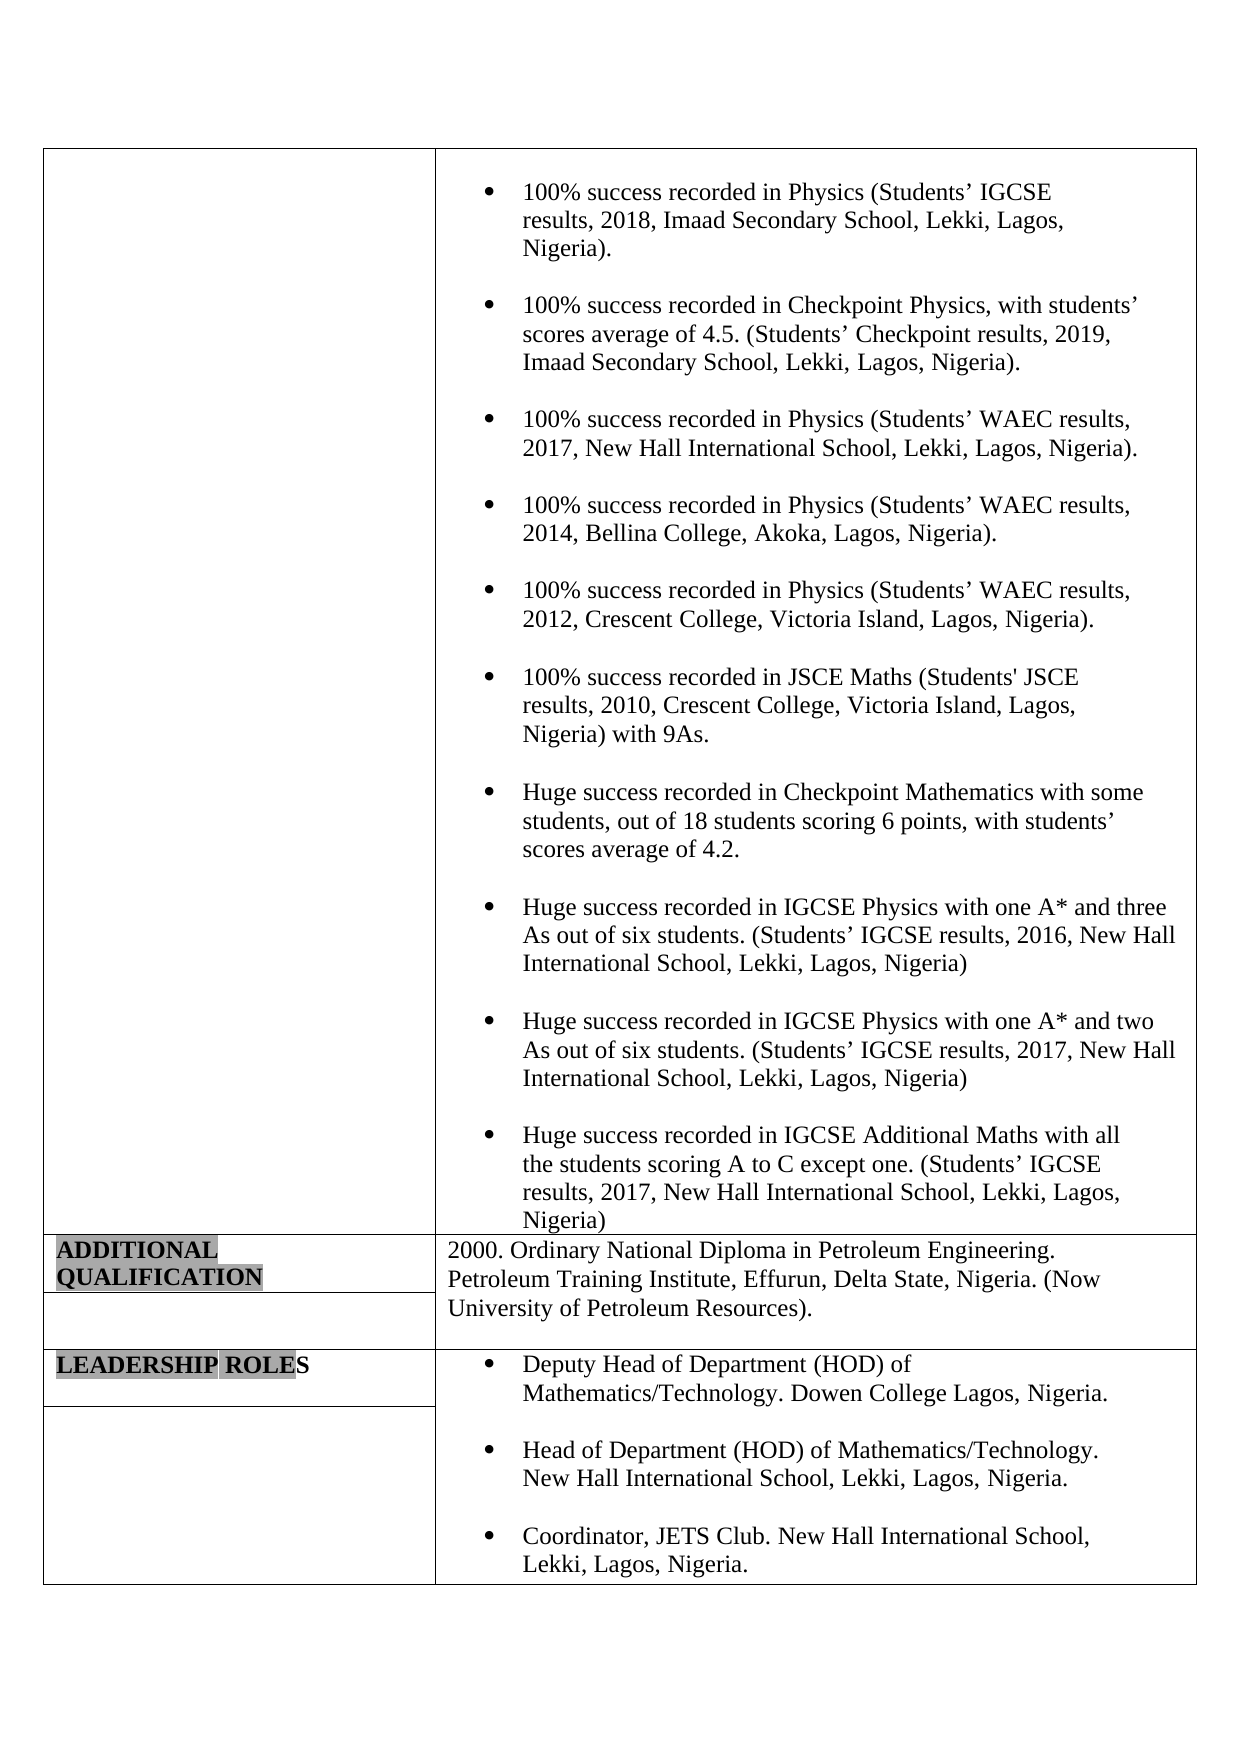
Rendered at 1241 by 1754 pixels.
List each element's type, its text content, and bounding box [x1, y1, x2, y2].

table_cell LEADERSHIP ROLES [44, 1350, 435, 1406]
table_cell [44, 1407, 435, 1583]
table_header 100% success recorded in Physics (Students’ IGCSE results, 2018, Imaad Secondary School, Lekki, Lagos, Nigeria). 100% success recorded in Checkpoint Physics, with students’ scores average of 4.5. (Students’ Checkpoint results, 2019, Imaad Secondary School, Lekki, Lagos, Nigeria). 100% success recorded in Physics (Students’ WAEC results, 2017, New Hall International School, Lekki, Lagos, Nigeria). 100% success recorded in Physics (Students’ WAEC results, 2014, Bellina College, Akoka, Lagos, Nigeria). 100% success recorded in Physics (Students’ WAEC results, 2012, Crescent College, Victoria Island, Lagos, Nigeria). 100% success recorded in JSCE Maths (Students' JSCE results, 2010, Crescent College, Victoria Island, Lagos, Nigeria) with 9As. Huge success recorded in Checkpoint Mathematics with some students, out of 18 students scoring 6 points, with students’ scores average of 4.2. Huge success recorded in IGCSE Physics with one A* and three As out of six students. (Students’ IGCSE results, 2016, New Hall International School, Lekki, Lagos, Nigeria) Huge success recorded in IGCSE Physics with one A* and two As out of six students. (Students’ IGCSE results, 2017, New Hall International School, Lekki, Lagos, Nigeria) Huge success recorded in IGCSE Additional Maths with all the students scoring A to C except one. (Students’ IGCSE results, 2017, New Hall International School, Lekki, Lagos, Nigeria) [436, 149, 1196, 1234]
table_cell Deputy Head of Department (HOD) of Mathematics/Technology. Dowen College Lagos, Nigeria. Head of Department (HOD) of Mathematics/Technology. New Hall International School, Lekki, Lagos, Nigeria. Coordinator, JETS Club. New Hall International School, Lekki, Lagos, Nigeria. [436, 1350, 1196, 1583]
table_cell 2000. Ordinary National Diploma in Petroleum Engineering. Petroleum Training Institute, Effurun, Delta State, Nigeria. (Now University of Petroleum Resources). [436, 1235, 1196, 1349]
table_cell [44, 1293, 435, 1349]
table_cell ADDITIONAL QUALIFICATION [44, 1235, 435, 1292]
table_header [44, 149, 435, 1234]
